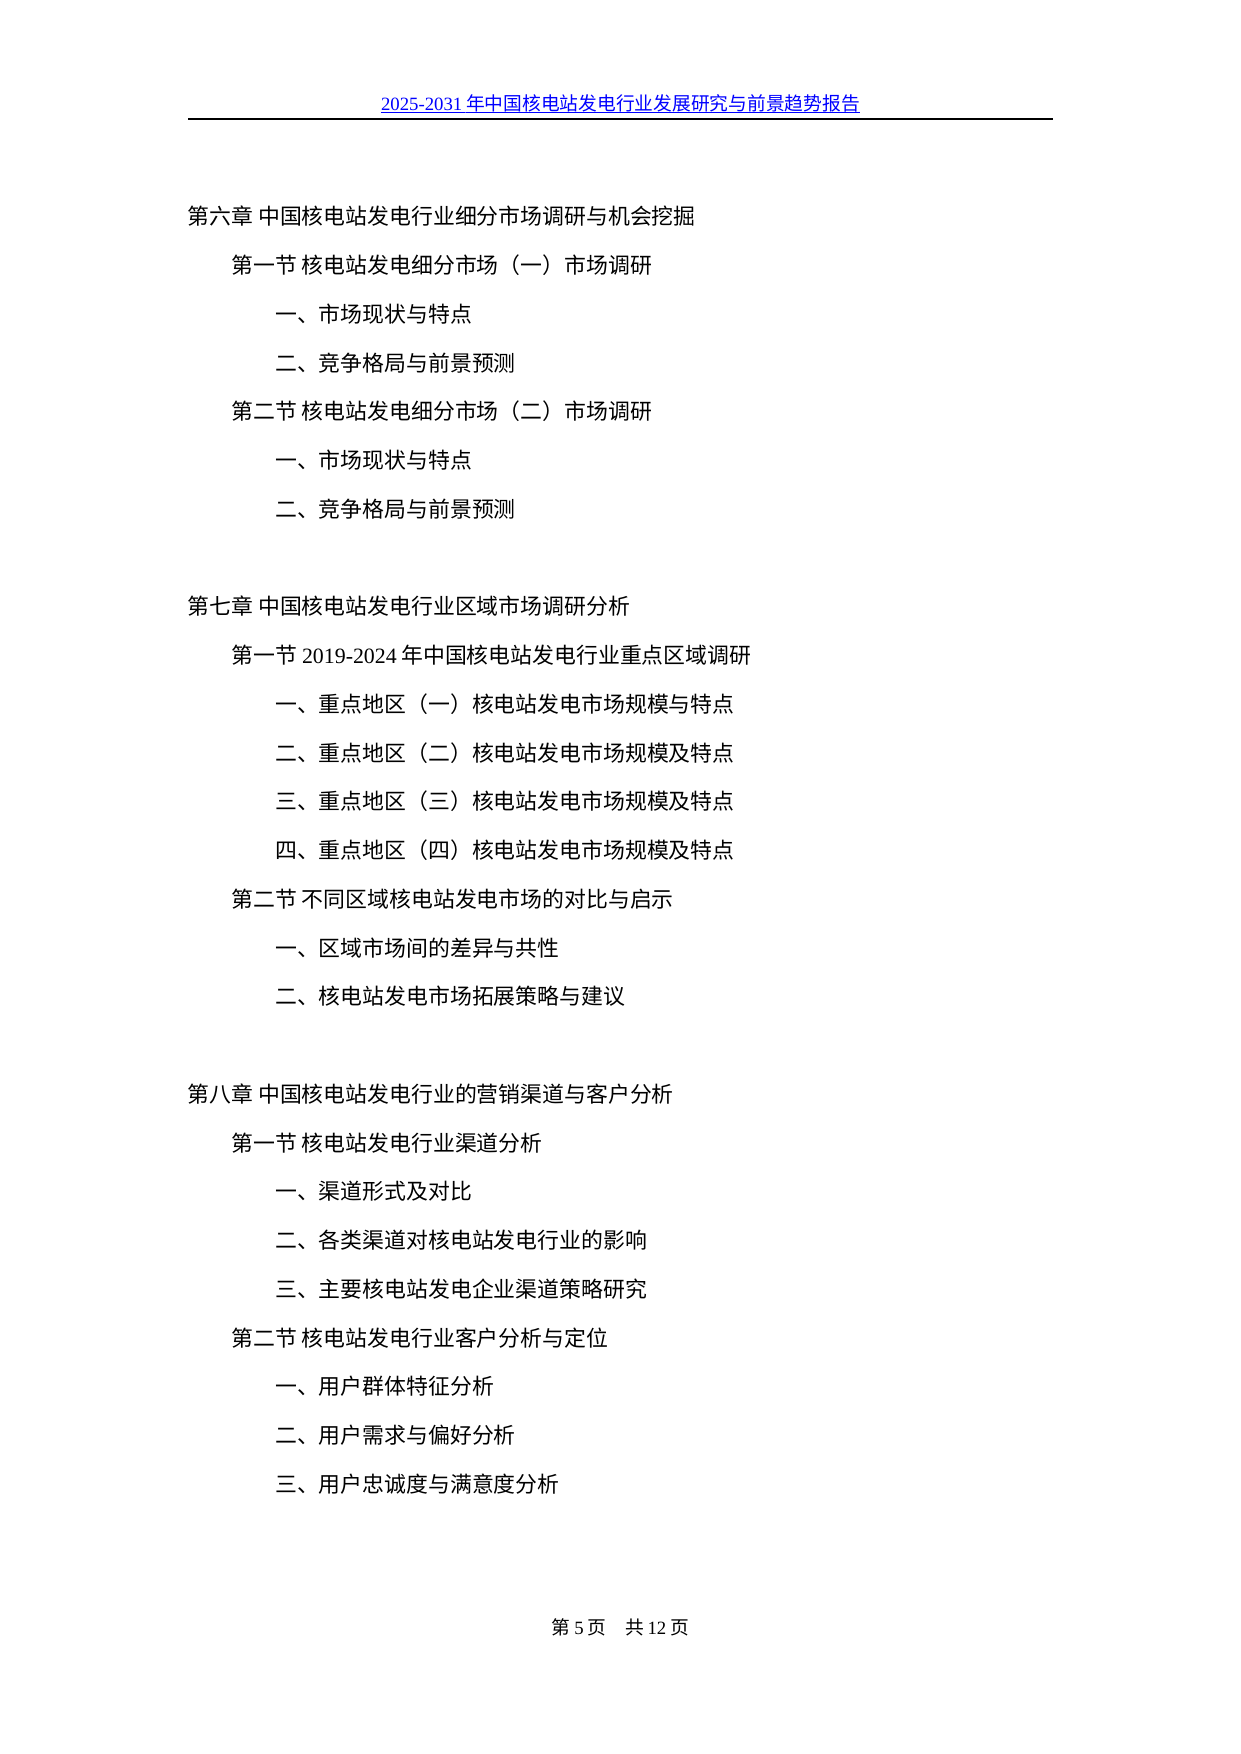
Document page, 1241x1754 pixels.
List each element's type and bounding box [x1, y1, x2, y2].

text [187, 150, 1053, 1499]
